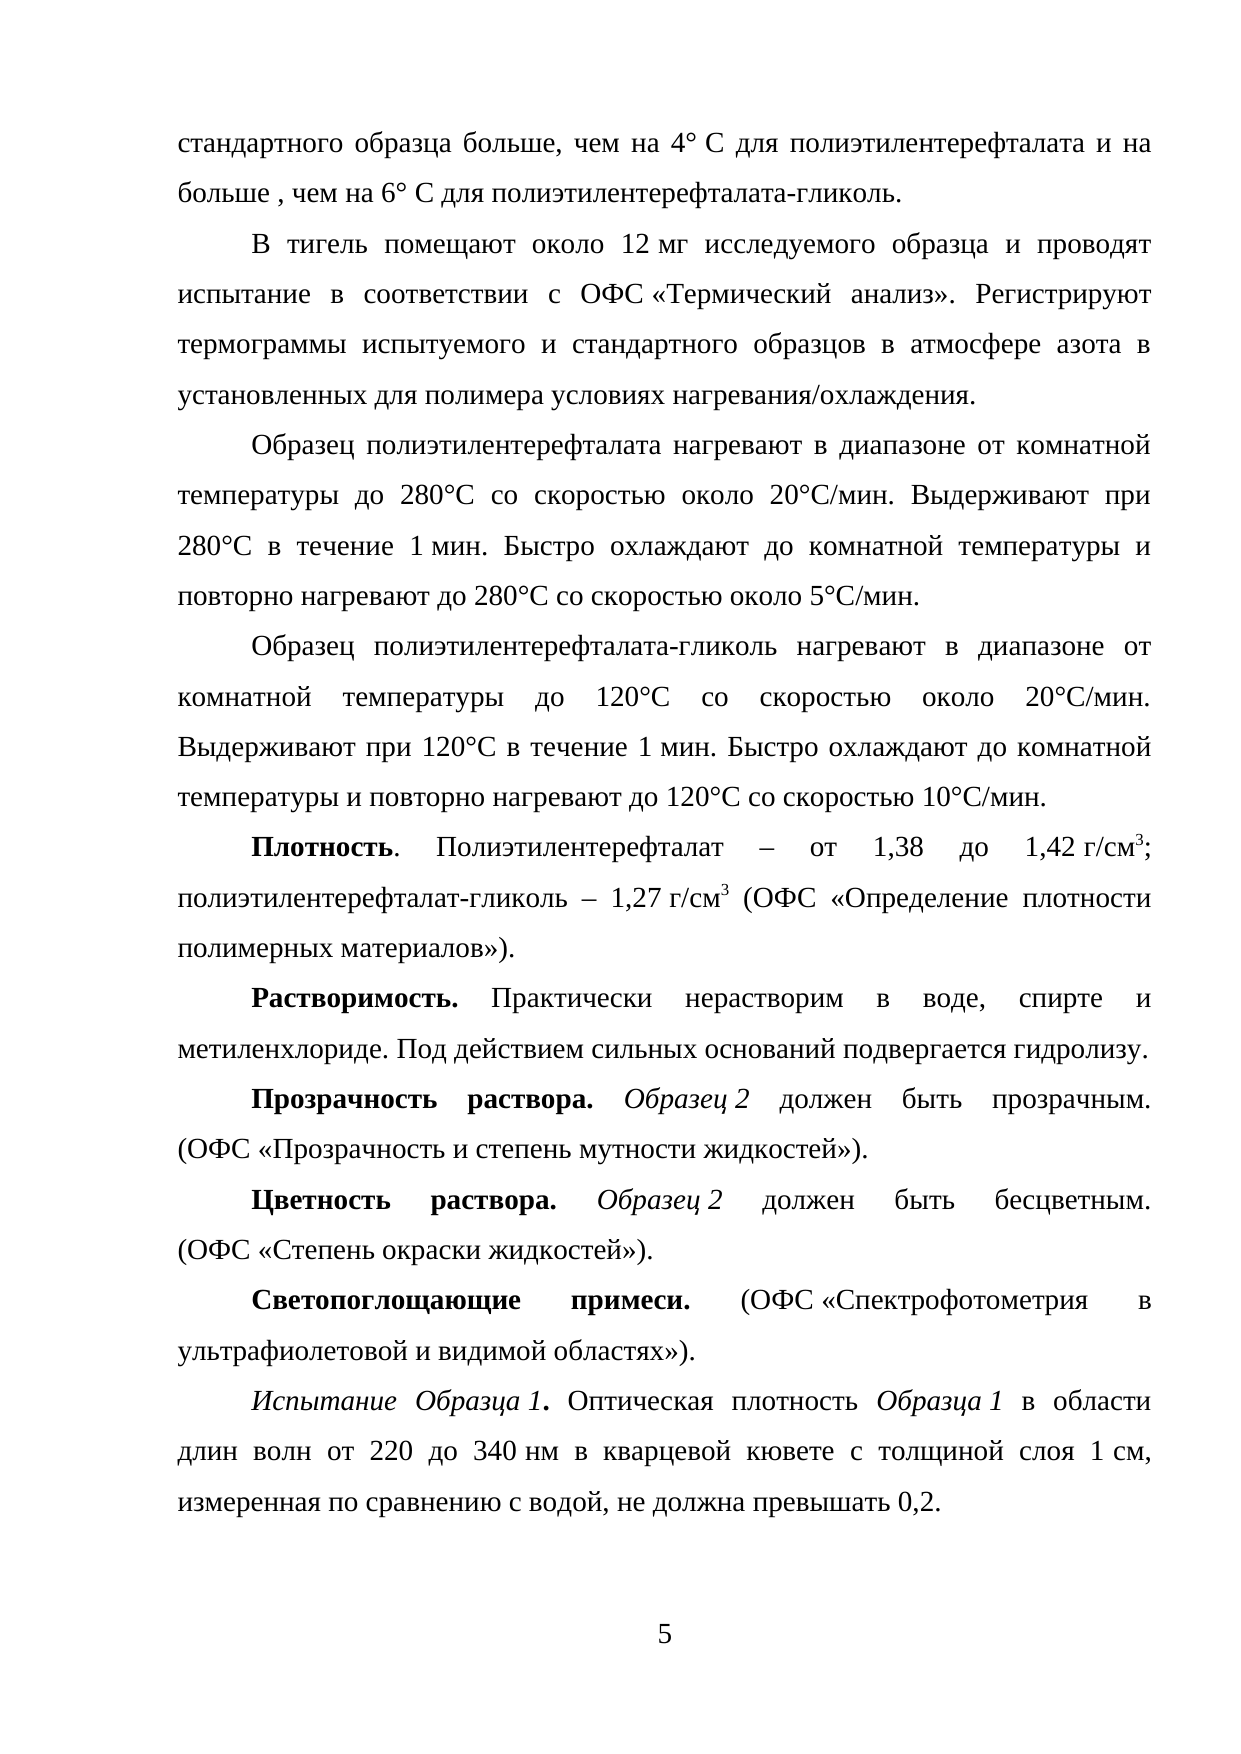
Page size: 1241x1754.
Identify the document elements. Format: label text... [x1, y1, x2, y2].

text Цветность раствора. Образец 2 должен быть бесцветным. (ОФС «Степень окраски жидкостей»). [177, 1182, 1152, 1266]
text Плотность. Полиэтилентерефталат – от 1,38 до 1,42 г/см3; полиэтилентерефталат-гликоль – 1,27 г/см3 (ОФС «Определение плотности полимерных материалов»). [177, 829, 1152, 964]
text Образец полиэтилентерефталата нагревают в диапазоне от комнатной температуры до 280°С со скоростью около 20°С/мин. Выдерживают при 280°С в течение 1 мин. Быстро охлаждают до комнатной температуры и повторно нагревают до 280°С со скоростью около 5°С/мин. [177, 427, 1152, 612]
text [177, 125, 1152, 209]
text Образец полиэтилентерефталата-гликоль нагревают в диапазоне от комнатной температуры до 120°С со скоростью около 20°С/мин. Выдерживают при 120°С в течение 1 мин. Быстро охлаждают до комнатной температуры и повторно нагревают до 120°С со скоростью 10°С/мин. [177, 628, 1152, 813]
text Прозрачность раствора. Образец 2 должен быть прозрачным. (ОФС «Прозрачность и степень мутности жидкостей»). [177, 1081, 1152, 1165]
text В тигель помещают около 12 мг исследуемого образца и проводят испытание в соответствии с ОФС «Термический анализ». Регистрируют термограммы испытуемого и стандартного образцов в атмосфере азота в установленных для полимера условиях нагревания/охлаждения. [177, 226, 1152, 410]
text Растворимость. Практически нерастворим в воде, спирте и метиленхлориде. Под действием сильных оснований подвергается гидролизу. [177, 981, 1152, 1064]
text Испытание Образца 1. Оптическая плотность Образца 1 в области длин волн от 220 до 340 нм в кварцевой кювете с толщиной слоя 1 см, измеренная по сравнению с водой, не должна превышать 0,2. [177, 1383, 1152, 1517]
text Светопоглощающие примеси. (ОФС «Спектрофотометрия в ультрафиолетовой и видимой областях»). [177, 1282, 1152, 1366]
